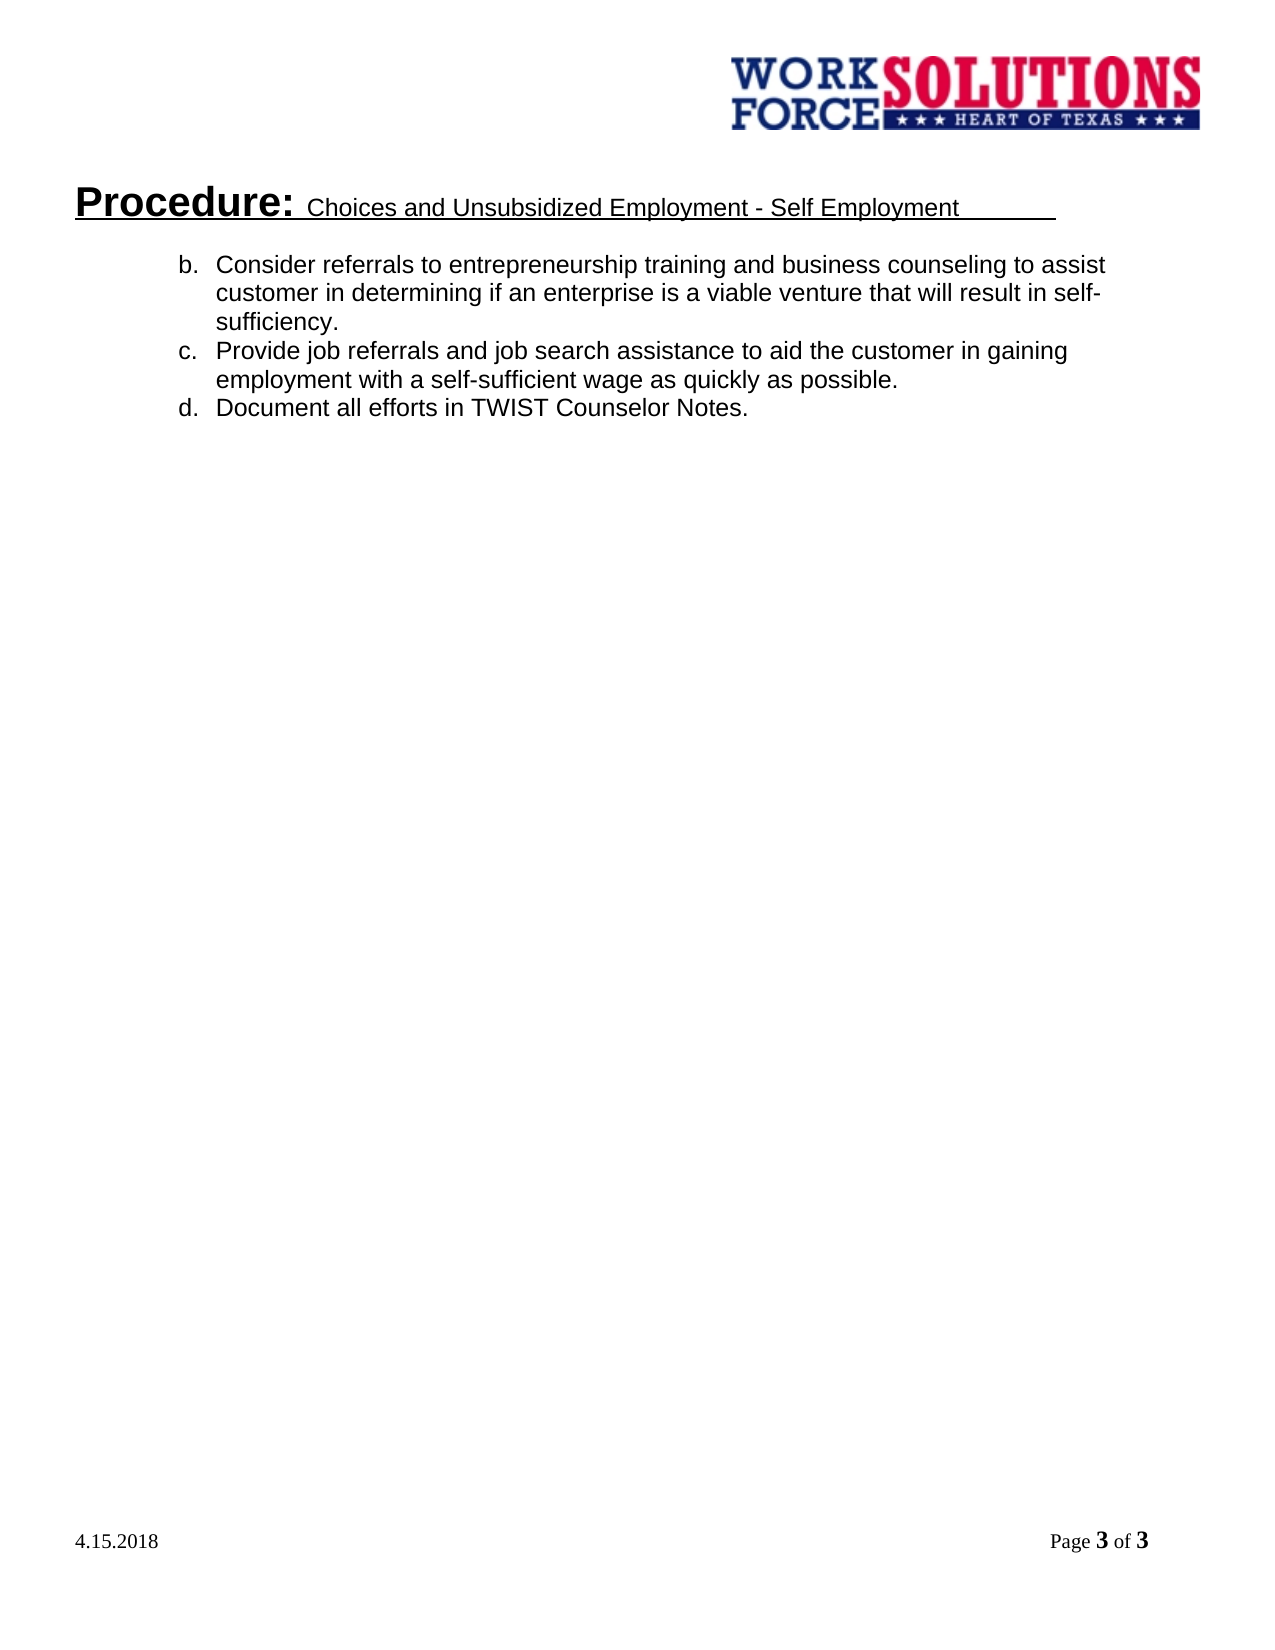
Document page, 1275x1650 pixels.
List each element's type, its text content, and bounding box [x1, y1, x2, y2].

list Provide job referrals and job search assistance to aid the customer in gaining employment with a self-sufficient wage as quickly as possible. [178, 336, 1200, 393]
list Consider referrals to entrepreneurship training and business counseling to assist customer in determining if an enterprise is a viable venture that will result in self-sufficiency. [178, 249, 1200, 336]
list Document all efforts in TWIST Counselor Notes. [178, 393, 1200, 422]
picture [731, 56, 1200, 130]
